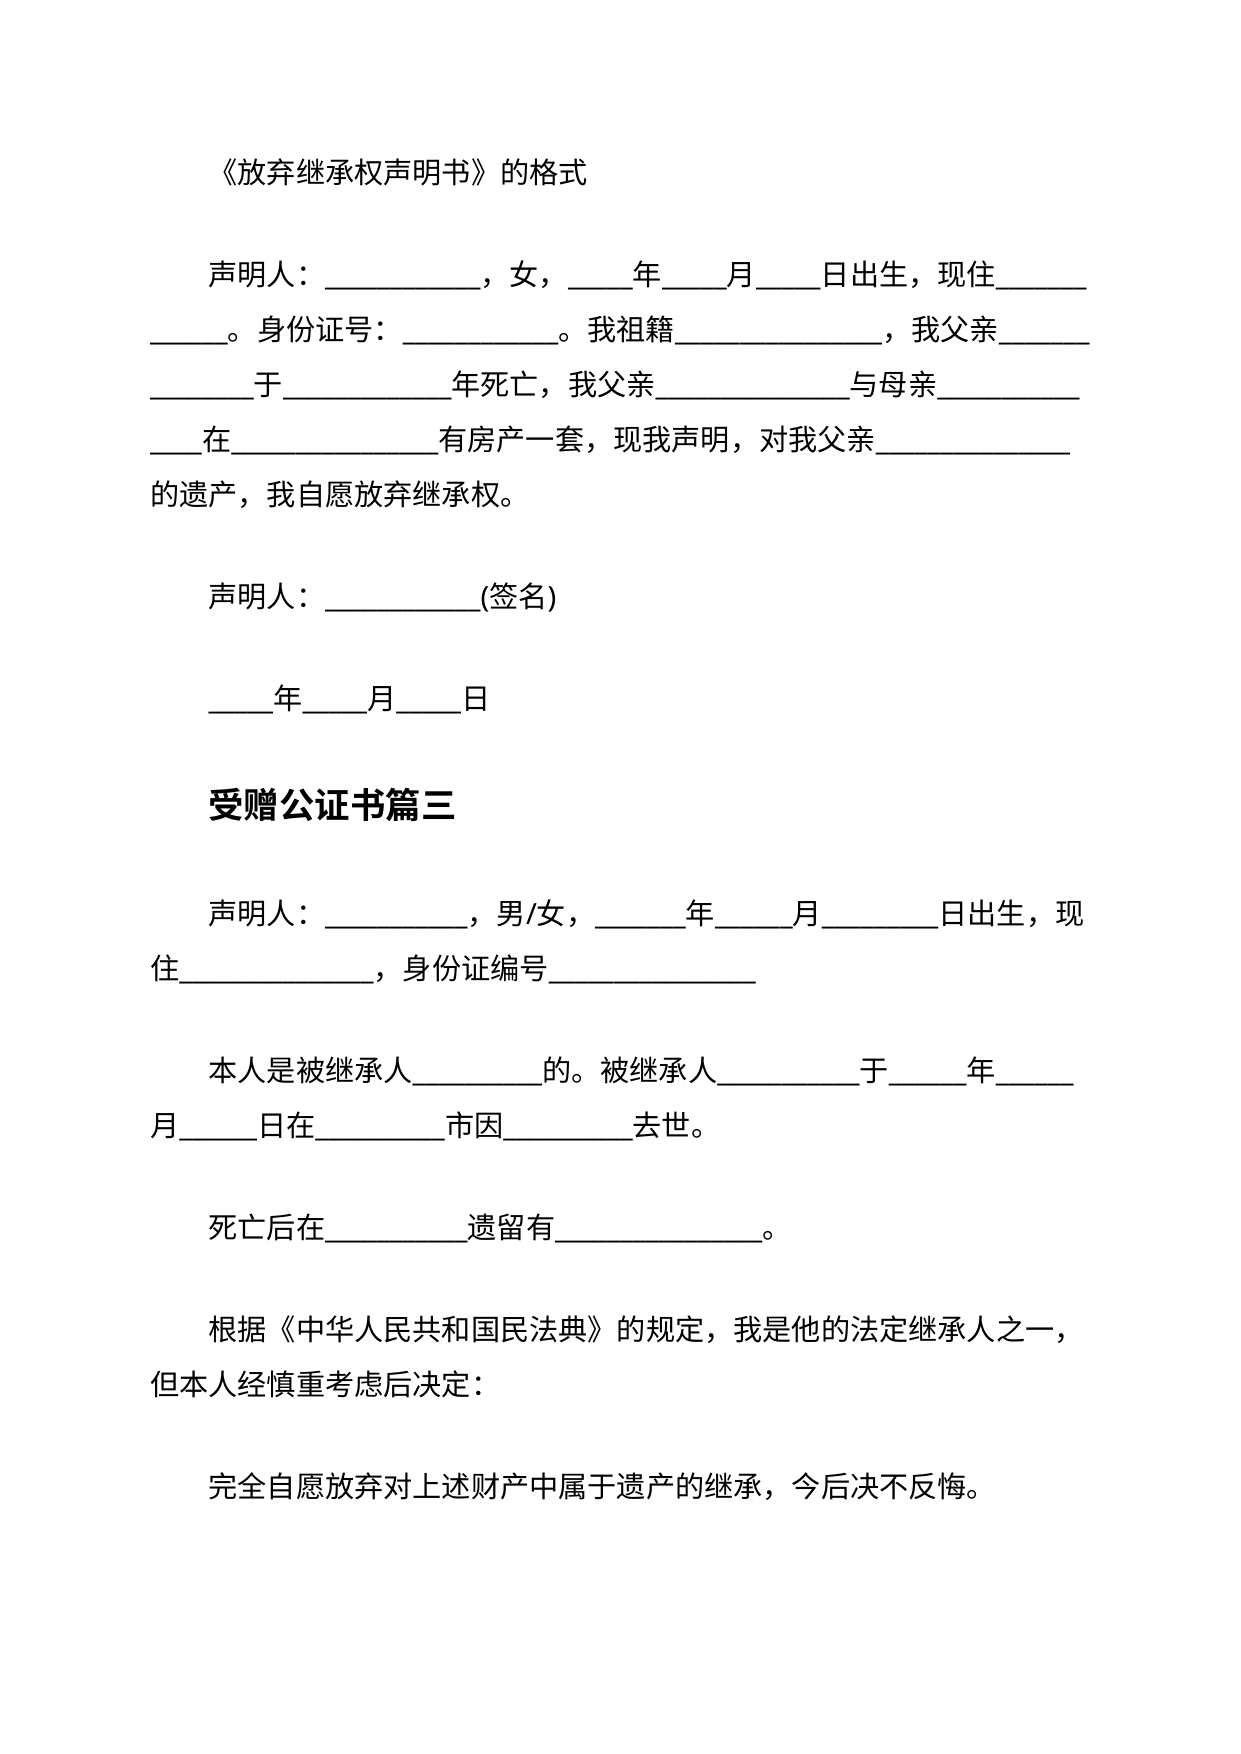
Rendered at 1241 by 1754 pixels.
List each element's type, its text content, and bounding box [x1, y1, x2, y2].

text 根据《中华人民共和国民法典》的规定，我是他的法定继承人之一，但本人经慎重考虑后决定： [150, 1307, 1090, 1404]
text 死亡后在___________遗留有________________。 [150, 1205, 1090, 1247]
text 声明人：___________，男/女，_______年______月_________日出生，现住_______________，身份证编号________________ [150, 891, 1090, 988]
text 完全自愿放弃对上述财产中属于遗产的继承，今后决不反悔。 [150, 1463, 1090, 1506]
text 本人是被继承人__________的。被继承人___________于______年______月______日在__________市因__________去世。 [150, 1048, 1090, 1145]
text 声明人：____________，女，_____年_____月_____日出生，现住_____________。身份证号：____________。我祖籍________________，我父亲_______________于_____________年死亡，我父亲_______________与母亲_______________在________________有房产一套，现我声明，对我父亲_______________的遗产，我自愿放弃继承权。 [150, 252, 1090, 514]
text _____年_____月_____日 [150, 676, 1090, 718]
text 声明人：____________(签名) [150, 573, 1090, 616]
text 《放弃继承权声明书》的格式 [150, 150, 1090, 192]
text 受赠公证书篇三 [150, 777, 1090, 829]
